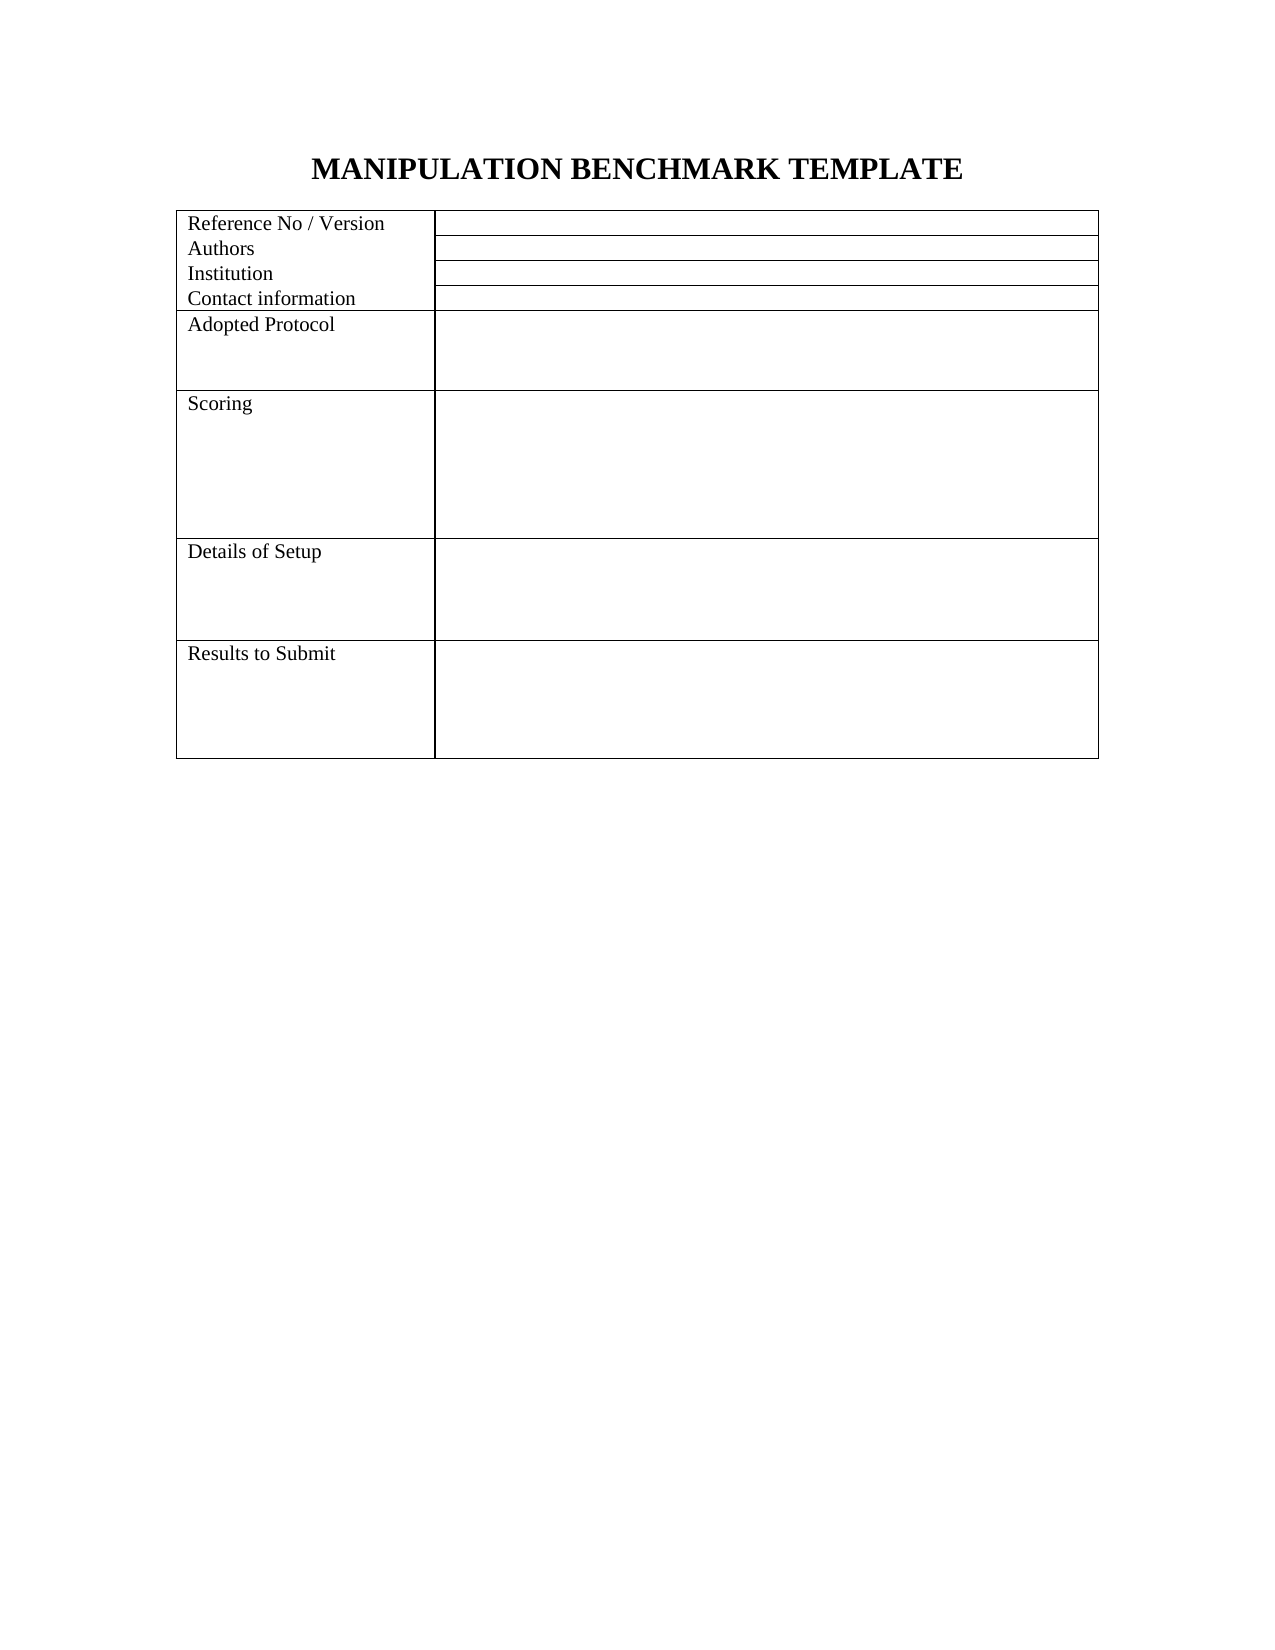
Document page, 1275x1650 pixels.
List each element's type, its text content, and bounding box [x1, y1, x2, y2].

table_cell Authors [177, 235, 434, 260]
table_cell [436, 261, 1098, 285]
text MANIPULATION BENCHMARK TEMPLATE [187, 150, 1087, 186]
table_cell [436, 286, 1098, 310]
table_cell [436, 311, 1098, 389]
table_header [436, 211, 1098, 235]
table_cell [436, 539, 1098, 639]
table_cell Institution [177, 260, 434, 285]
table_cell [436, 391, 1098, 537]
table_cell Details of Setup [177, 539, 434, 639]
table_cell Contact information [177, 285, 434, 310]
table_cell Adopted Protocol [177, 311, 434, 389]
table_header Reference No / Version [177, 211, 434, 235]
table_cell [436, 641, 1098, 758]
table_cell Scoring [177, 391, 434, 537]
table_cell [436, 236, 1098, 260]
table_cell Results to Submit [177, 641, 434, 758]
